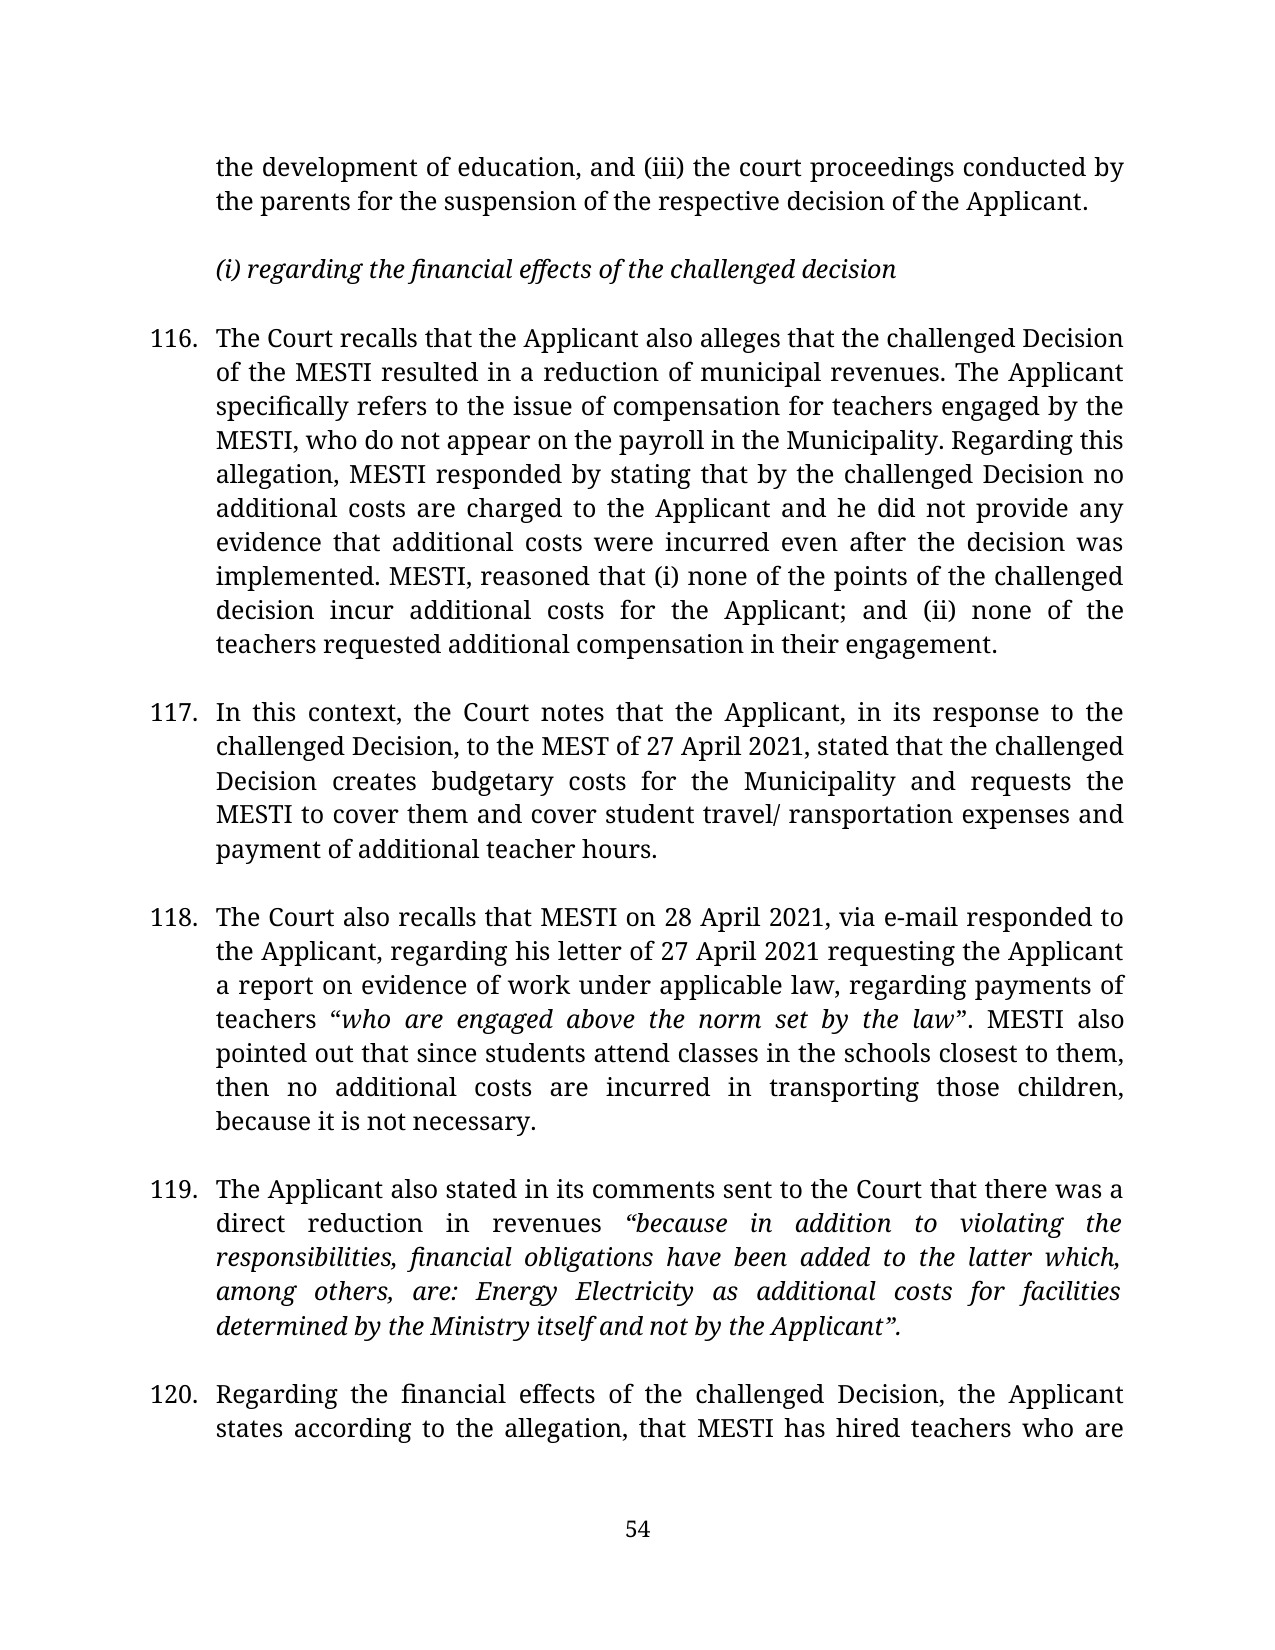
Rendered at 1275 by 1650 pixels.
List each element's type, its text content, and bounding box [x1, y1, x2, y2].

list The Applicant also stated in its comments sent to the Court that there was a direct reduction in revenues “because in addition to violating the responsibilities, financial obligations have been added to the latter which, among others, are: Energy Electricity as additional costs for facilities determined by the Ministry itself and not by the Applicant”. [150, 1172, 1125, 1342]
text (i) regarding the financial effects of the challenged decision [216, 252, 1125, 286]
list In this context, the Court notes that the Applicant, in its response to the challenged Decision, to the MEST of 27 April 2021, stated that the challenged Decision creates budgetary costs for the Municipality and requests the MESTI to cover them and cover student travel/ ransportation expenses and payment of additional teacher hours. [150, 695, 1125, 865]
list The Court also recalls that MESTI on 28 April 2021, via e-mail responded to the Applicant, regarding his letter of 27 April 2021 requesting the Applicant a report on evidence of work under applicable law, regarding payments of teachers “who are engaged above the norm set by the law”. MESTI also pointed out that since students attend classes in the schools closest to them, then no additional costs are incurred in transporting those children, because it is not necessary. [150, 899, 1125, 1138]
list The Court recalls that the Applicant also alleges that the challenged Decision of the MESTI resulted in a reduction of municipal revenues. The Applicant specifically refers to the issue of compensation for teachers engaged by the MESTI, who do not appear on the payroll in the Municipality. Regarding this allegation, MESTI responded by stating that by the challenged Decision no additional costs are charged to the Applicant and he did not provide any evidence that additional costs were incurred even after the decision was implemented. MESTI, reasoned that (i) none of the points of the challenged decision incur additional costs for the Applicant; and (ii) none of the teachers requested additional compensation in their engagement. [150, 320, 1125, 661]
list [150, 150, 1125, 218]
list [150, 1376, 1125, 1444]
